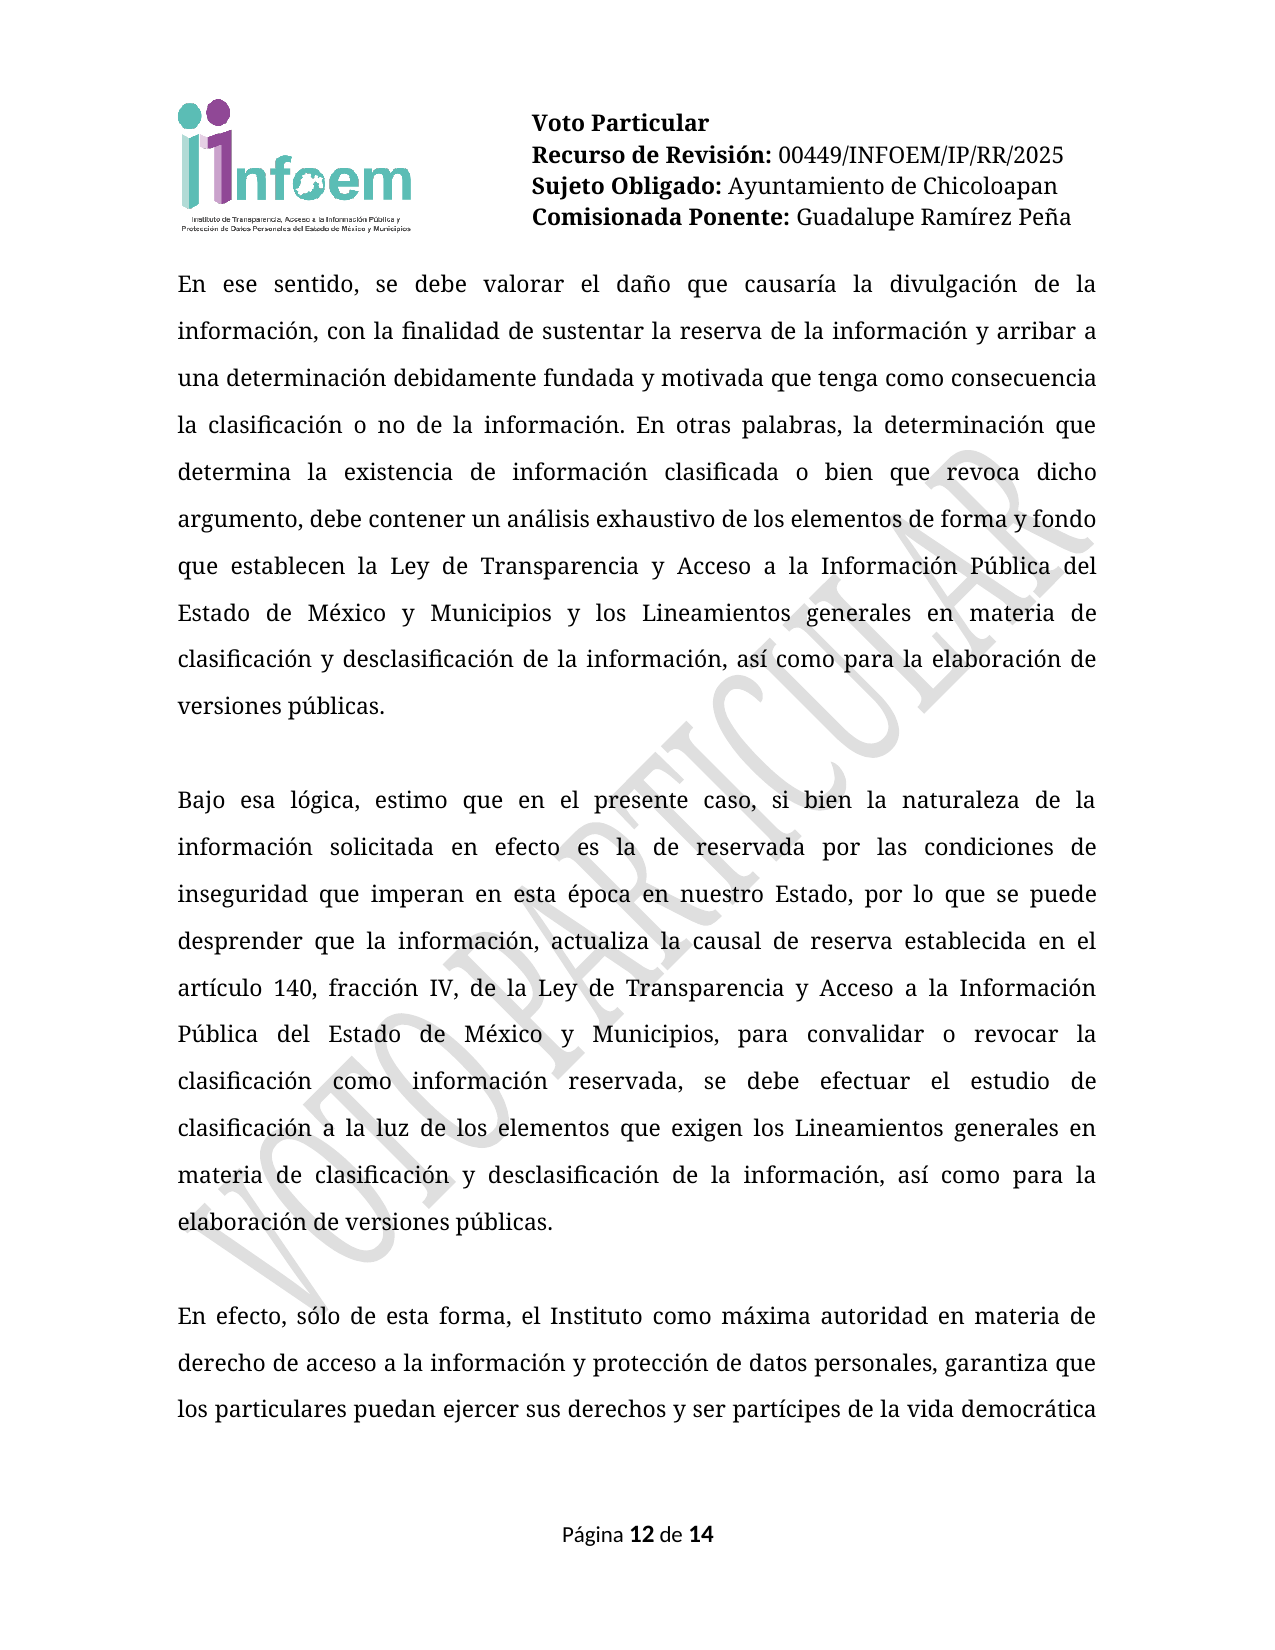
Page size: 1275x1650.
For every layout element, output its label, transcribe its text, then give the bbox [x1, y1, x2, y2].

text En ese sentido, se debe valorar el daño que causaría la divulgación de la información, con la finalidad de sustentar la reserva de la información y arribar a una determinación debidamente fundada y motivada que tenga como consecuencia la clasificación o no de la información. En otras palabras, la determinación que determina la existencia de información clasificada o bien que revoca dicho argumento, debe contener un análisis exhaustivo de los elementos de forma y fondo que establecen la Ley de Transparencia y Acceso a la Información Pública del Estado de México y Municipios y los Lineamientos generales en materia de clasificación y desclasificación de la información, así como para la elaboración de versiones públicas. [177, 268, 1098, 721]
picture [134, 73, 442, 259]
text Bajo esa lógica, estimo que en el presente caso, si bien la naturaleza de la información solicitada en efecto es la de reservada por las condiciones de inseguridad que imperan en esta época en nuestro Estado, por lo que se puede desprender que la información, actualiza la causal de reserva establecida en el artículo 140, fracción IV, de la Ley de Transparencia y Acceso a la Información Pública del Estado de México y Municipios, para convalidar o revocar la clasificación como información reservada, se debe efectuar el estudio de clasificación a la luz de los elementos que exigen los Lineamientos generales en materia de clasificación y desclasificación de la información, así como para la elaboración de versiones públicas. [177, 784, 1098, 1237]
